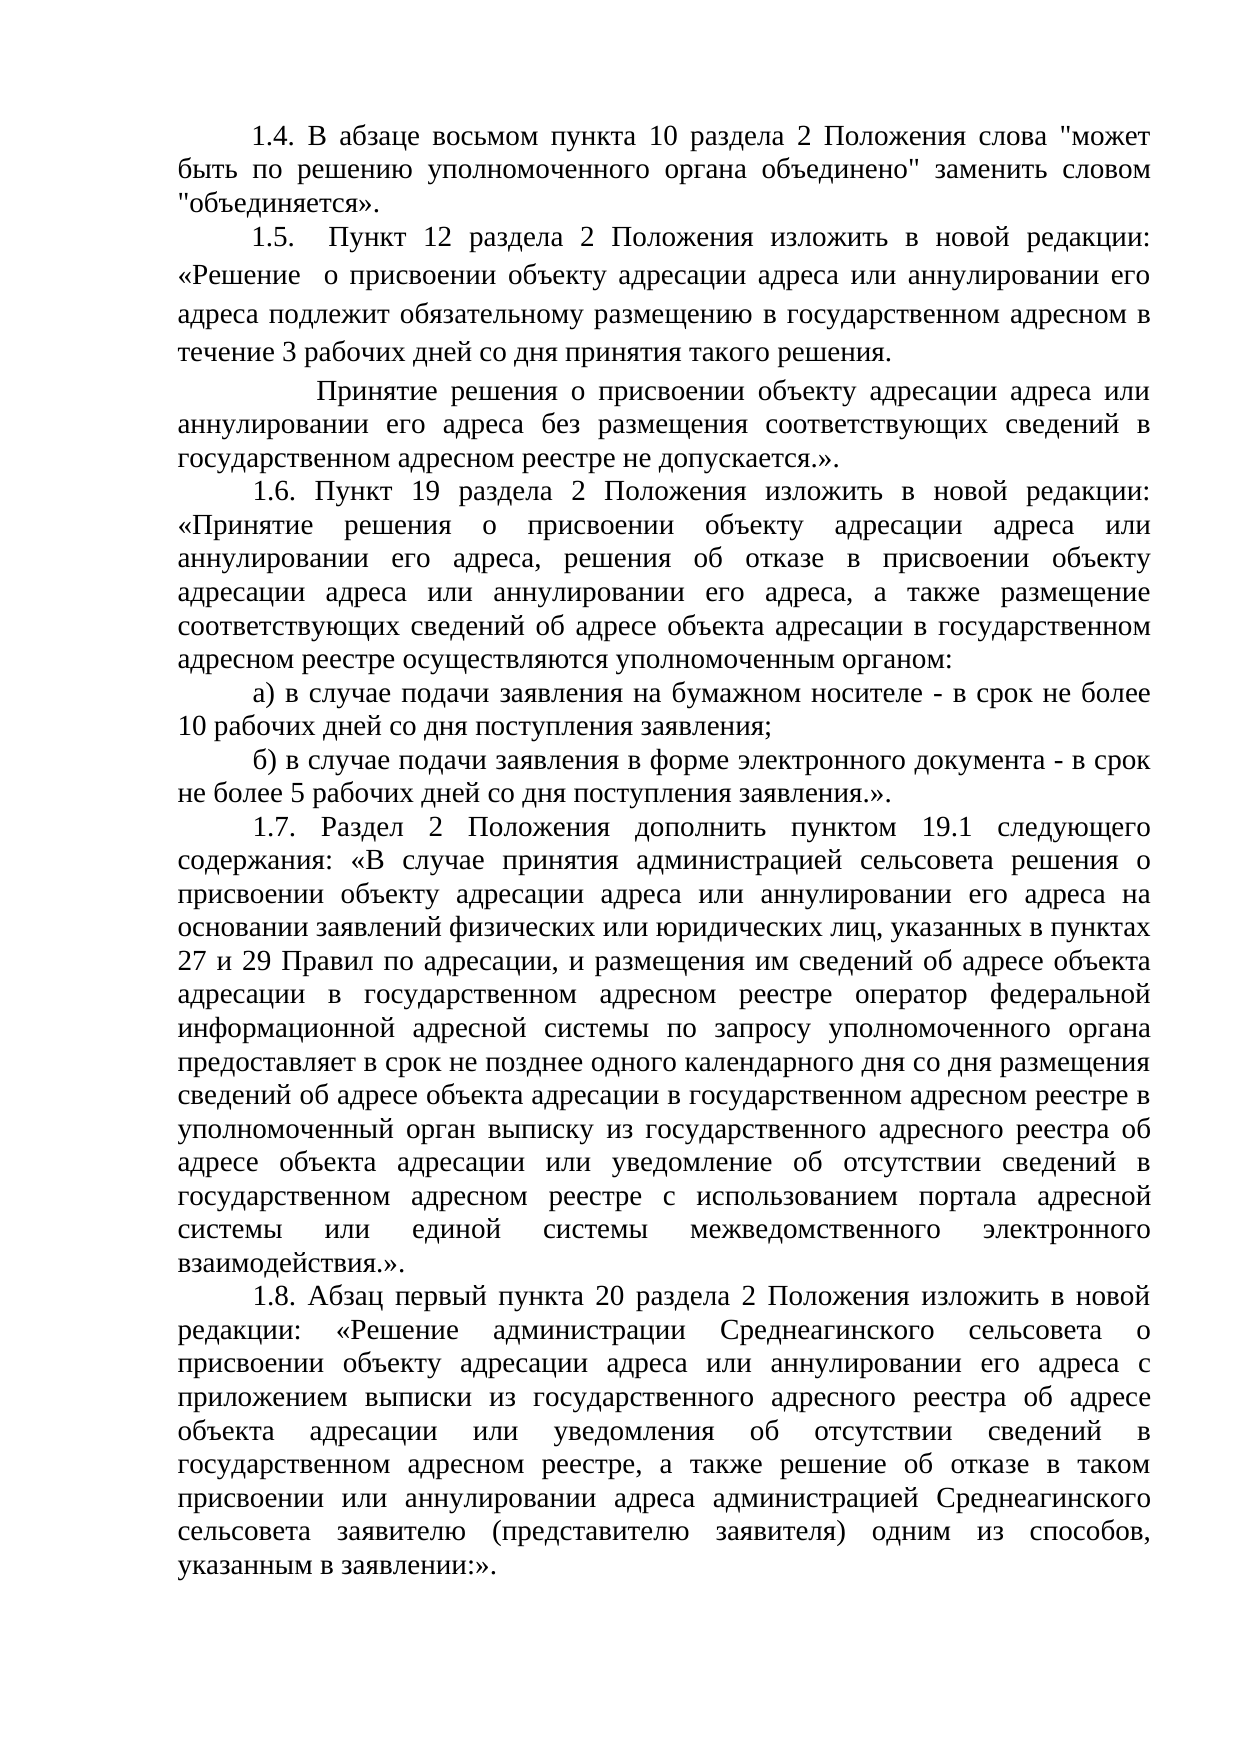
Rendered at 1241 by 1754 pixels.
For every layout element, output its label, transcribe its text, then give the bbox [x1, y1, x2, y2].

text 1.6. Пункт 19 раздела 2 Положения изложить в новой редакции: «Принятие решения о присвоении объекту адресации адреса или аннулировании его адреса, решения об отказе в присвоении объекту адресации адреса или аннулировании его адреса, а также размещение соответствующих сведений об адресе объекта адресации в государственном адресном реестре осуществляются уполномоченным органом: [177, 473, 1152, 675]
text а) в случае подачи заявления на бумажном носителе - в срок не более 10 рабочих дней со дня поступления заявления; [177, 675, 1152, 742]
text б) в случае подачи заявления в форме электронного документа - в срок не более 5 рабочих дней со дня поступления заявления.». [177, 742, 1152, 809]
text 1.4. В абзаце восьмом пункта 10 раздела 2 Положения слова "может быть по решению уполномоченного органа объединено" заменить словом "объединяется». [177, 118, 1152, 219]
text 1.8. Абзац первый пункта 20 раздела 2 Положения изложить в новой редакции: «Решение администрации Среднеагинского сельсовета о присвоении объекту адресации адреса или аннулировании его адреса с приложением выписки из государственного адресного реестра об адресе объекта адресации или уведомления об отсутствии сведений в государственном адресном реестре, а также решение об отказе в таком присвоении или аннулировании адреса администрацией Среднеагинского сельсовета заявителю (представителю заявителя) одним из способов, указанным в заявлении:». [177, 1278, 1152, 1580]
text 1.7. Раздел 2 Положения дополнить пунктом 19.1 следующего содержания: «В случае принятия администрацией сельсовета решения о присвоении объекту адресации адреса или аннулировании его адреса на основании заявлений физических или юридических лиц, указанных в пунктах 27 и 29 Правил по адресации, и размещения им сведений об адресе объекта адресации в государственном адресном реестре оператор федеральной информационной адресной системы по запросу уполномоченного органа предоставляет в срок не позднее одного календарного дня со дня размещения сведений об адресе объекта адресации в государственном адресном реестре в уполномоченный орган выписку из государственного адресного реестра об адресе объекта адресации или уведомление об отсутствии сведений в государственном адресном реестре с использованием портала адресной системы или единой системы межведомственного электронного взаимодействия.». [177, 809, 1152, 1278]
text 1.5. Пункт 12 раздела 2 Положения изложить в новой редакции: «Решение о присвоении объекту адресации адреса или аннулировании его адреса подлежит обязательному размещению в государственном адресном в течение 3 рабочих дней со дня принятия такого решения. [177, 219, 1152, 368]
text Принятие решения о присвоении объекту адресации адреса или аннулировании его адреса без размещения соответствующих сведений в государственном адресном реестре не допускается.». [177, 373, 1152, 473]
